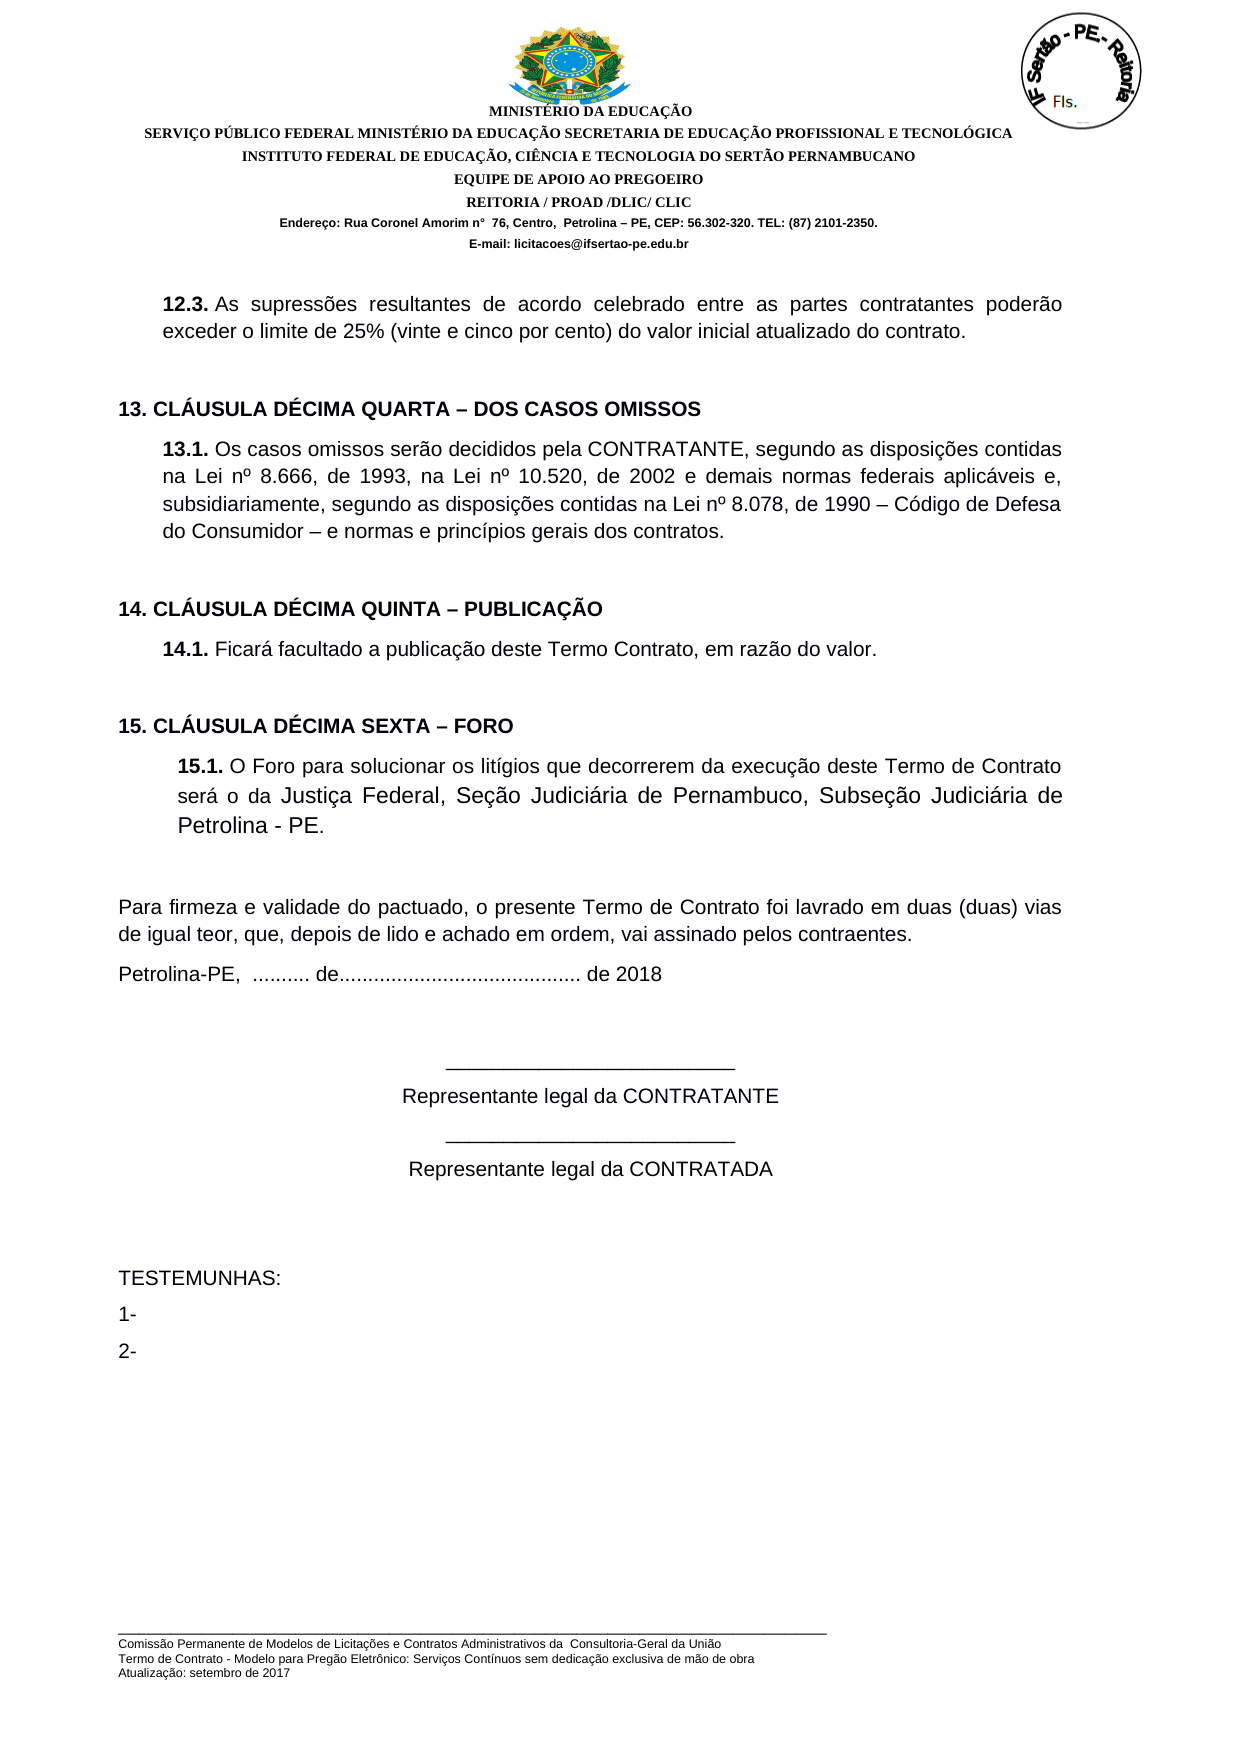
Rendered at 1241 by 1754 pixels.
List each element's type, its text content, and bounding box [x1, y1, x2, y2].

text Representante legal da CONTRATANTE [118, 1083, 1063, 1107]
list Ficará facultado a publicação deste Termo Contrato, em razão do valor. [162, 636, 1063, 660]
text 1- [118, 1302, 1063, 1326]
text _________________________ [118, 1047, 1063, 1071]
text Petrolina-PE, .......... de.......................................... de 2018 [118, 962, 1064, 986]
text 2- [118, 1339, 1063, 1363]
list CLÁUSULA DÉCIMA SEXTA – FORO [118, 714, 1063, 738]
text Para firmeza e validade do pactuado, o presente Termo de Contrato foi lavrado em duas (duas) vias de igual teor, que, depois de lido e achado em ordem, vai assinado pelos contraentes. [118, 895, 1063, 946]
picture [1014, 2, 1148, 135]
picture [508, 27, 631, 105]
list CLÁUSULA DÉCIMA QUINTA – PUBLICAÇÃO [118, 596, 1063, 620]
list CLÁUSULA DÉCIMA QUARTA – DOS CASOS OMISSOS [118, 396, 1063, 420]
text Representante legal da CONTRATADA [118, 1156, 1063, 1180]
list Os casos omissos serão decididos pela CONTRATANTE, segundo as disposições contidas na Lei nº 8.666, de 1993, na Lei nº 10.520, de 2002 e demais normas federais aplicáveis e, subsidiariamente, segundo as disposições contidas na Lei nº 8.078, de 1990 – Código de Defesa do Consumidor – e normas e princípios gerais dos contratos. [162, 436, 1063, 543]
list O Foro para solucionar os litígios que decorrerem da execução deste Termo de Contrato será o da Justiça Federal, Seção Judiciária de Pernambuco, Subseção Judiciária de Petrolina - PE. [177, 754, 1063, 838]
list As supressões resultantes de acordo celebrado entre as partes contratantes poderão exceder o limite de 25% (vinte e cinco por cento) do valor inicial atualizado do contrato. [162, 257, 1063, 343]
text _________________________ [118, 1120, 1063, 1144]
text TESTEMUNHAS: [118, 1266, 1063, 1290]
